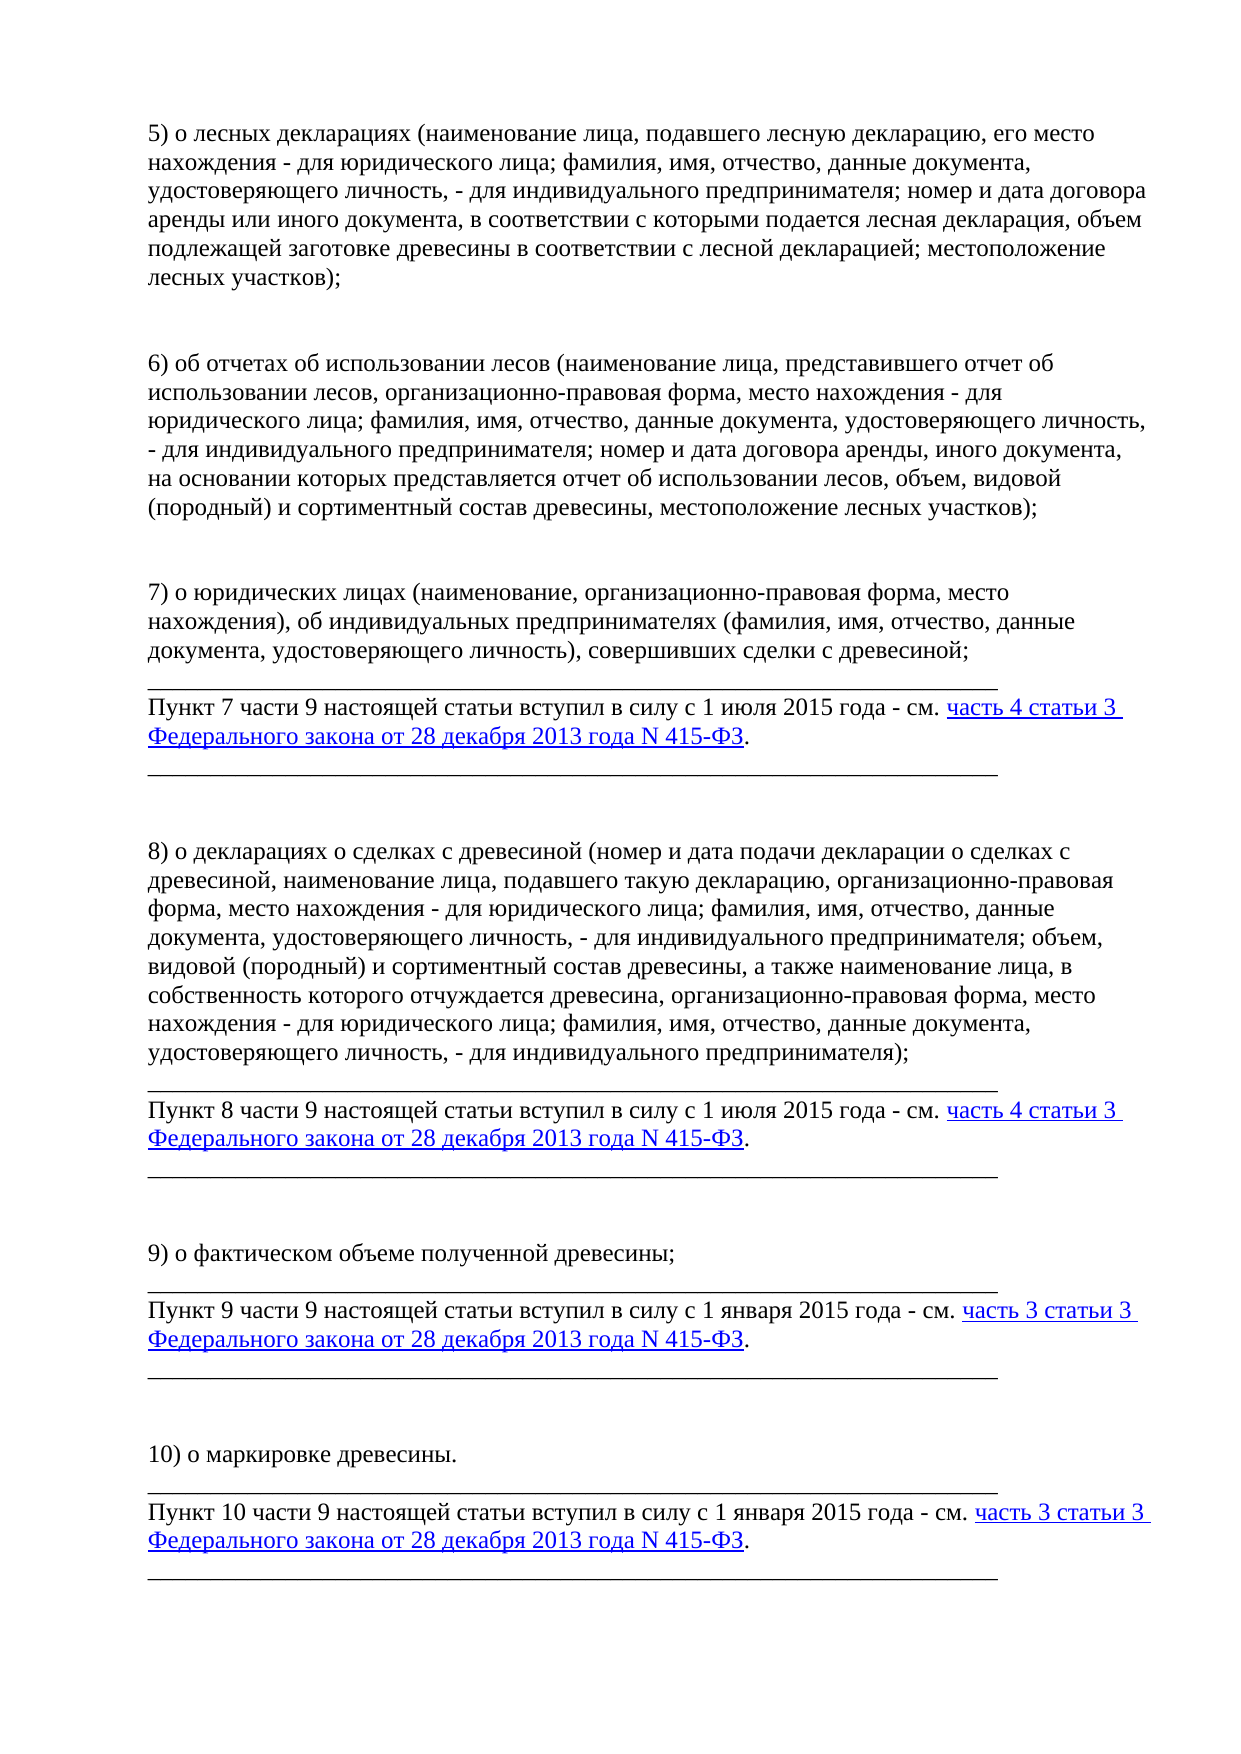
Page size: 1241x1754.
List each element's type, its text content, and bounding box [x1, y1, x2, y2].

text 5) о лесных декларациях (наименование лица, подавшего лесную декларацию, его место нахождения - для юридического лица; фамилия, имя, отчество, данные документа, удостоверяющего личность, - для индивидуального предпринимателя; номер и дата договора аренды или иного документа, в соответствии с которыми подается лесная декларация, объем подлежащей заготовке древесины в соответствии с лесной декларацией; местоположение лесных участков); [148, 118, 1152, 319]
text 8) о декларациях о сделках с древесиной (номер и дата подачи декларации о сделках с древесиной, наименование лица, подавшего такую декларацию, организационно-правовая форма, место нахождения - для юридического лица; фамилия, имя, отчество, данные документа, удостоверяющего личность, - для индивидуального предпринимателя; объем, видовой (породный) и сортиментный состав древесины, а также наименование лица, в собственность которого отчуждается древесина, организационно-правовая форма, место нахождения - для юридического лица; фамилия, имя, отчество, данные документа, удостоверяющего личность, - для индивидуального предпринимателя); ____________________________________________________________________ Пункт 8 части 9 настоящей статьи вступил в силу с 1 июля 2015 года - см. часть 4 статьи 3 Федерального закона от 28 декабря 2013 года N 415-ФЗ. ____________________________________________________________________ [148, 836, 1152, 1209]
text 7) о юридических лицах (наименование, организационно-правовая форма, место нахождения), об индивидуальных предпринимателях (фамилия, имя, отчество, данные документа, удостоверяющего личность), совершивших сделки с древесиной; ____________________________________________________________________ Пункт 7 части 9 настоящей статьи вступил в силу с 1 июля 2015 года - см. часть 4 статьи 3 Федерального закона от 28 декабря 2013 года N 415-ФЗ. ____________________________________________________________________ [148, 577, 1152, 807]
text 9) о фактическом объеме полученной древесины; ____________________________________________________________________ Пункт 9 части 9 настоящей статьи вступил в силу с 1 января 2015 года - см. часть 3 статьи 3 Федерального закона от 28 декабря 2013 года N 415-ФЗ. ____________________________________________________________________ [148, 1238, 1152, 1410]
text 6) об отчетах об использовании лесов (наименование лица, представившего отчет об использовании лесов, организационно-правовая форма, место нахождения - для юридического лица; фамилия, имя, отчество, данные документа, удостоверяющего личность, - для индивидуального предпринимателя; номер и дата договора аренды, иного документа, на основании которых представляется отчет об использовании лесов, объем, видовой (породный) и сортиментный состав древесины, местоположение лесных участков); [148, 348, 1152, 548]
text 10) о маркировке древесины. ____________________________________________________________________ Пункт 10 части 9 настоящей статьи вступил в силу с 1 января 2015 года - см. часть 3 статьи 3 Федерального закона от 28 декабря 2013 года N 415-ФЗ. ____________________________________________________________________ [148, 1439, 1152, 1611]
